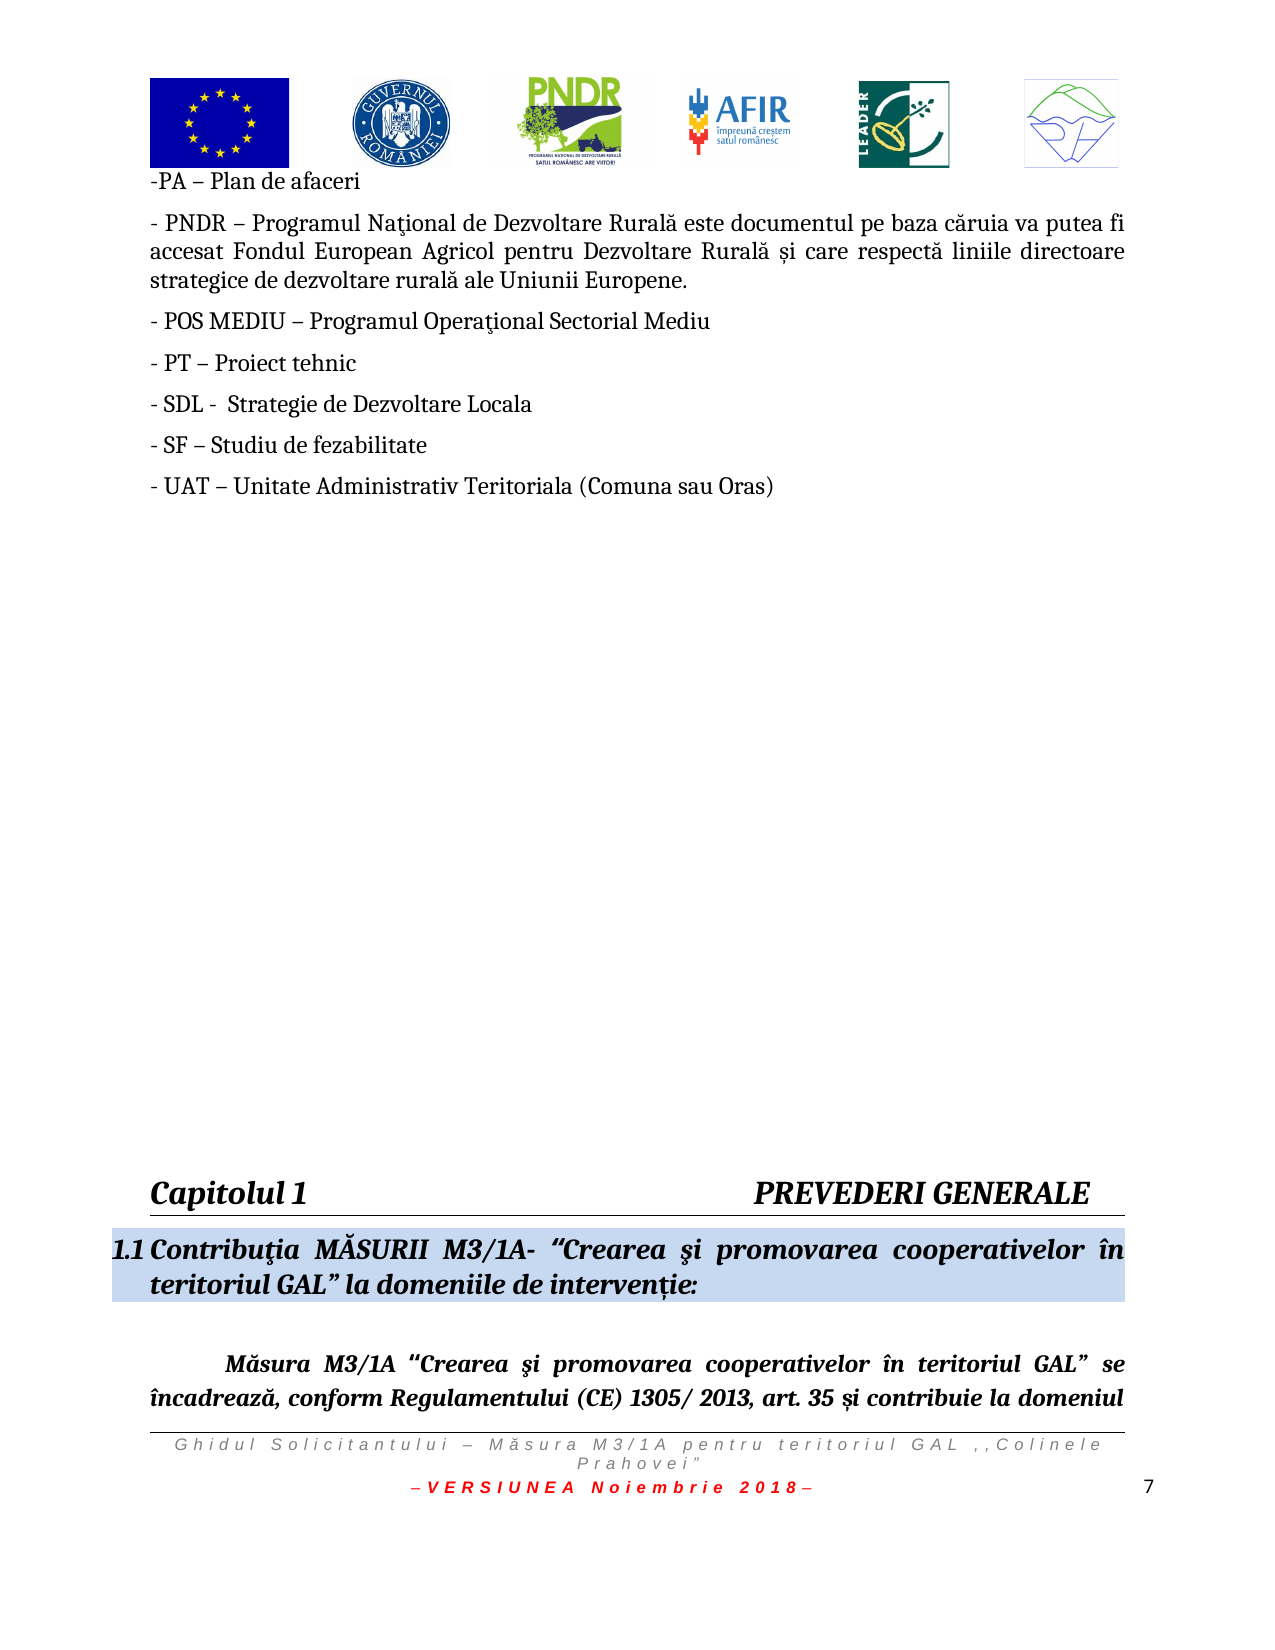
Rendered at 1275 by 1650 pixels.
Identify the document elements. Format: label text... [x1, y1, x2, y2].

picture [1024, 79, 1119, 168]
text - POS MEDIU – Programul Operaţional Sectorial Mediu [150, 307, 1125, 336]
text - SF – Studiu de fezabilitate [150, 431, 1125, 460]
text -PA – Plan de afaceri [150, 167, 1125, 196]
picture [351, 78, 451, 168]
text Capitolul 1 PREVEDERI GENERALE [150, 1174, 1125, 1215]
picture [676, 75, 803, 168]
picture [493, 75, 652, 168]
text - PNDR – Programul Naţional de Dezvoltare Rurală este documentul pe baza căruia va putea fi accesat Fondul European Agricol pentru Dezvoltare Rurală şi care respectă liniile directoare strategice de dezvoltare rurală ale Uniunii Europene. [150, 208, 1125, 295]
text - UAT – Unitate Administrativ Teritoriala (Comuna sau Oras) [150, 472, 1125, 501]
text - SDL - Strategie de Dezvoltare Locala [150, 390, 1125, 418]
text - PT – Proiect tehnic [150, 348, 1125, 377]
list Contribuţia MĂSURII M3/1A- “Crearea şi promovarea cooperativelor în teritoriul GAL” la domeniile de intervenție: [112, 1228, 1125, 1302]
